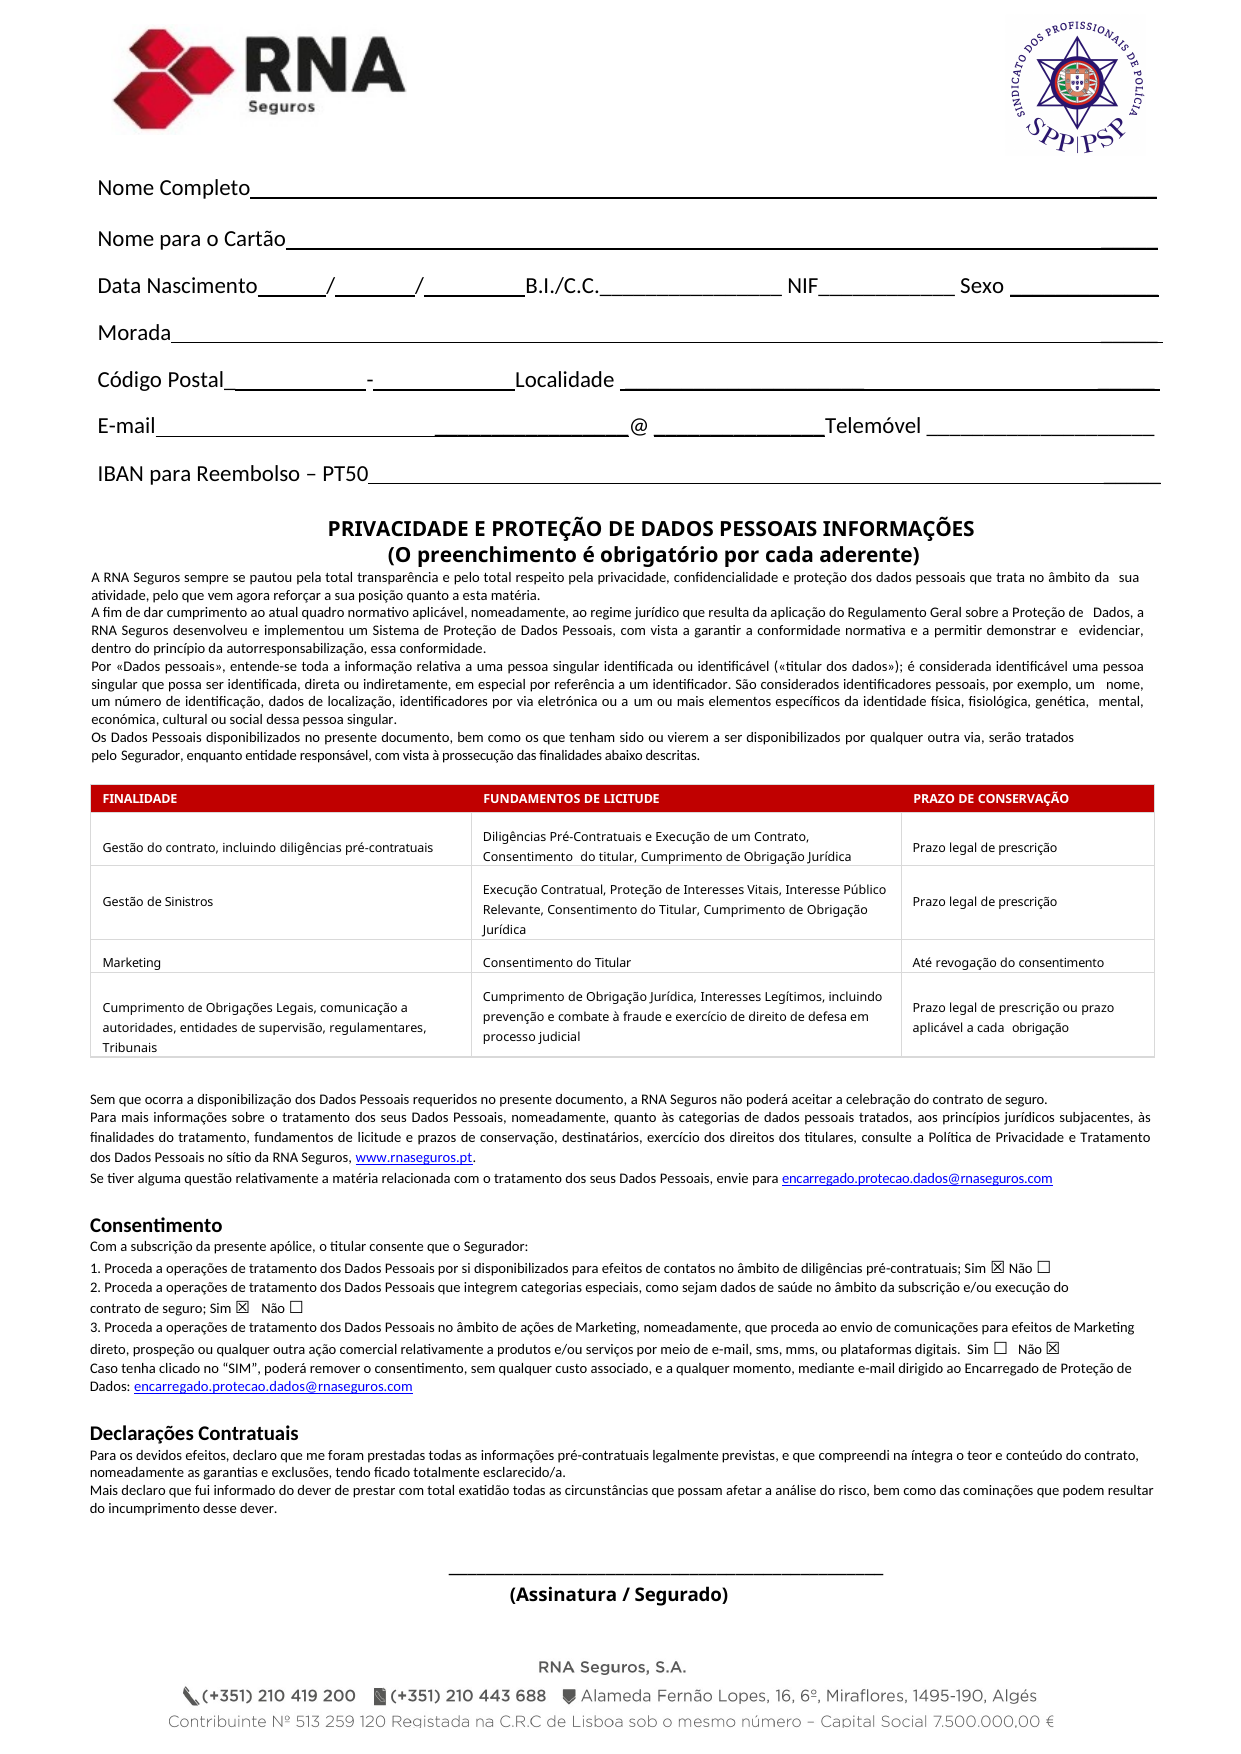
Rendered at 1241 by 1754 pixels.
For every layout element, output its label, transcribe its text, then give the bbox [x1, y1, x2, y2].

text Código Postal_ - Localidade _____________________ _____ [97, 365, 1165, 393]
text Mais declaro que fui informado do dever de prestar com total exatidão todas as circunstâncias que possam afetar a análise do risco, bem como das cominações que podem resultar do incumprimento desse dever. [89, 1481, 1165, 1517]
text Nome Completo _____ [97, 173, 1165, 201]
table_cell Prazo legal de prescrição ou prazo aplicável a cada obrigação [902, 973, 1154, 1056]
text Caso tenha clicado no “SIM”, poderá remover o consentimento, sem qualquer custo associado, e a qualquer momento, mediante e-mail dirigido ao Encarregado de Proteção de Dados: encarregado.protecao.dados@rnaseguros.com [89, 1359, 1165, 1395]
text 3. Proceda a operações de tratamento dos Dados Pessoais no âmbito de ações de Marketing, nomeadamente, que proceda ao envio de comunicações para efeitos de Marketing direto, prospeção ou qualquer outra ação comercial relativamente a produtos e/ou serviços por meio de e-mail, sms, mms, ou plataformas digitais. Sim Não [90, 1319, 1165, 1359]
table_cell Até revogação do consentimento [902, 940, 1154, 972]
text 1. Proceda a operações de tratamento dos Dados Pessoais por si disponibilizados para efeitos de contatos no âmbito de diligências pré-contratuais; Sim Não [75, 1256, 1165, 1278]
subtitle E-mail _________________@ _______________Telemóvel ____________________ [97, 412, 1165, 440]
table_header PRAZO DE CONSERVAÇÃO [901, 785, 1154, 812]
text A RNA Seguros sempre se pautou pela total transparência e pelo total respeito pela privacidade, confidencialidade e proteção dos dados pessoais que trata no âmbito da sua atividade, pelo que vem agora reforçar a sua posição quanto a esta matéria. [91, 568, 1139, 604]
text Consentimento [75, 1212, 1165, 1238]
table_header FUNDAMENTOS DE LICITUDE [471, 785, 901, 812]
text Com a subscrição da presente apólice, o titular consente que o Segurador: [75, 1238, 1165, 1256]
table_cell Cumprimento de Obrigações Legais, comunicação a autoridades, entidades de supervisão, regulamentares, Tribunais [91, 973, 471, 1056]
text A fim de dar cumprimento ao atual quadro normativo aplicável, nomeadamente, ao regime jurídico que resulta da aplicação do Regulamento Geral sobre a Proteção de Dados, a RNA Seguros desenvolveu e implementou um Sistema de Proteção de Dados Pessoais, com vista a garantir a conformidade normativa e a permitir demonstrar e evidenciar, dentro do princípio da autorresponsabilização, essa conformidade. [91, 604, 1144, 657]
text Por «Dados pessoais», entende-se toda a informação relativa a uma pessoa singular identificada ou identificável («titular dos dados»); é considerada identificável uma pessoa singular que possa ser identificada, direta ou indiretamente, em especial por referência a um identificador. São considerados identificadores pessoais, por exemplo, um nome, um número de identificação, dados de localização, identificadores por via eletrónica ou a um ou mais elementos específicos da identidade física, fisiológica, genética, mental, económica, cultural ou social dessa pessoa singular. [91, 657, 1144, 728]
text _______________________________________________ [75, 1550, 1165, 1578]
text Sem que ocorra a disponibilização dos Dados Pessoais requeridos no presente documento, a RNA Seguros não poderá aceitar a celebração do contrato de seguro. [90, 1090, 1165, 1108]
text 2. Proceda a operações de tratamento dos Dados Pessoais que integrem categorias especiais, como sejam dados de saúde no âmbito da subscrição e/ou execução do [75, 1278, 1165, 1296]
text PRIVACIDADE E PROTEÇÃO DE DADOS PESSOAIS INFORMAÇÕES [77, 516, 1165, 542]
subtitle Nome para o Cartão _____ [97, 224, 1165, 252]
table_cell Gestão do contrato, incluindo diligências pré-contratuais [91, 813, 471, 865]
text Para os devidos efeitos, declaro que me foram prestadas todas as informações pré-contratuais legalmente previstas, e que compreendi na íntegra o teor e conteúdo do contrato, nomeadamente as garantias e exclusões, tendo ficado totalmente esclarecido/a. [89, 1446, 1165, 1481]
table_cell Cumprimento de Obrigação Jurídica, Interesses Legítimos, incluindo prevenção e combate à fraude e exercício de direito de defesa em processo judicial [472, 973, 901, 1056]
picture [110, 24, 406, 133]
table_cell Prazo legal de prescrição [902, 813, 1154, 865]
text contrato de seguro; Sim Não [75, 1296, 1165, 1319]
table_cell Execução Contratual, Proteção de Interesses Vitais, Interesse Público Relevante, Consentimento do Titular, Cumprimento de Obrigação Jurídica [472, 866, 901, 938]
text pelo Segurador, enquanto entidade responsável, com vista à prossecução das finalidades abaixo descritas. [91, 746, 1165, 764]
table_header FINALIDADE [91, 785, 471, 812]
text Se tiver alguma questão relativamente a matéria relacionada com o tratamento dos seus Dados Pessoais, envie para encarregado.protecao.dados@rnaseguros.com [90, 1169, 1151, 1187]
text Os Dados Pessoais disponibilizados no presente documento, bem como os que tenham sido ou vierem a ser disponibilizados por qualquer outra via, serão tratados [91, 728, 1165, 746]
text IBAN para Reembolso – PT50 _____ [97, 459, 1165, 487]
table_cell Diligências Pré-Contratuais e Execução de um Contrato, Consentimento do titular, Cumprimento de Obrigação Jurídica [472, 813, 901, 865]
text Para mais informações sobre o tratamento dos seus Dados Pessoais, nomeadamente, quanto às categorias de dados pessoais tratados, aos princípios jurídicos subjacentes, às finalidades do tratamento, fundamentos de licitude e prazos de conservação, destinatários, exercício dos direitos dos titulares, consulte a Política de Privacidade e Tratamento dos Dados Pessoais no sítio da RNA Seguros, www.rnaseguros.pt. [90, 1108, 1151, 1166]
text (Assinatura / Segurado) [75, 1581, 1163, 1607]
text Declarações Contratuais [75, 1420, 1165, 1446]
picture [1005, 14, 1146, 155]
picture [168, 1658, 1052, 1728]
table_cell Gestão de Sinistros [91, 866, 471, 938]
text (O preenchimento é obrigatório por cada aderente) [77, 542, 1165, 568]
table_cell Prazo legal de prescrição [902, 866, 1154, 938]
text Data Nascimento / / B.I./C.C.________________ NIF____________ Sexo _____________ [97, 271, 1165, 299]
table_cell Consentimento do Titular [472, 940, 901, 972]
subtitle Morada _____ [97, 318, 1165, 346]
table_cell Marketing [91, 940, 471, 972]
